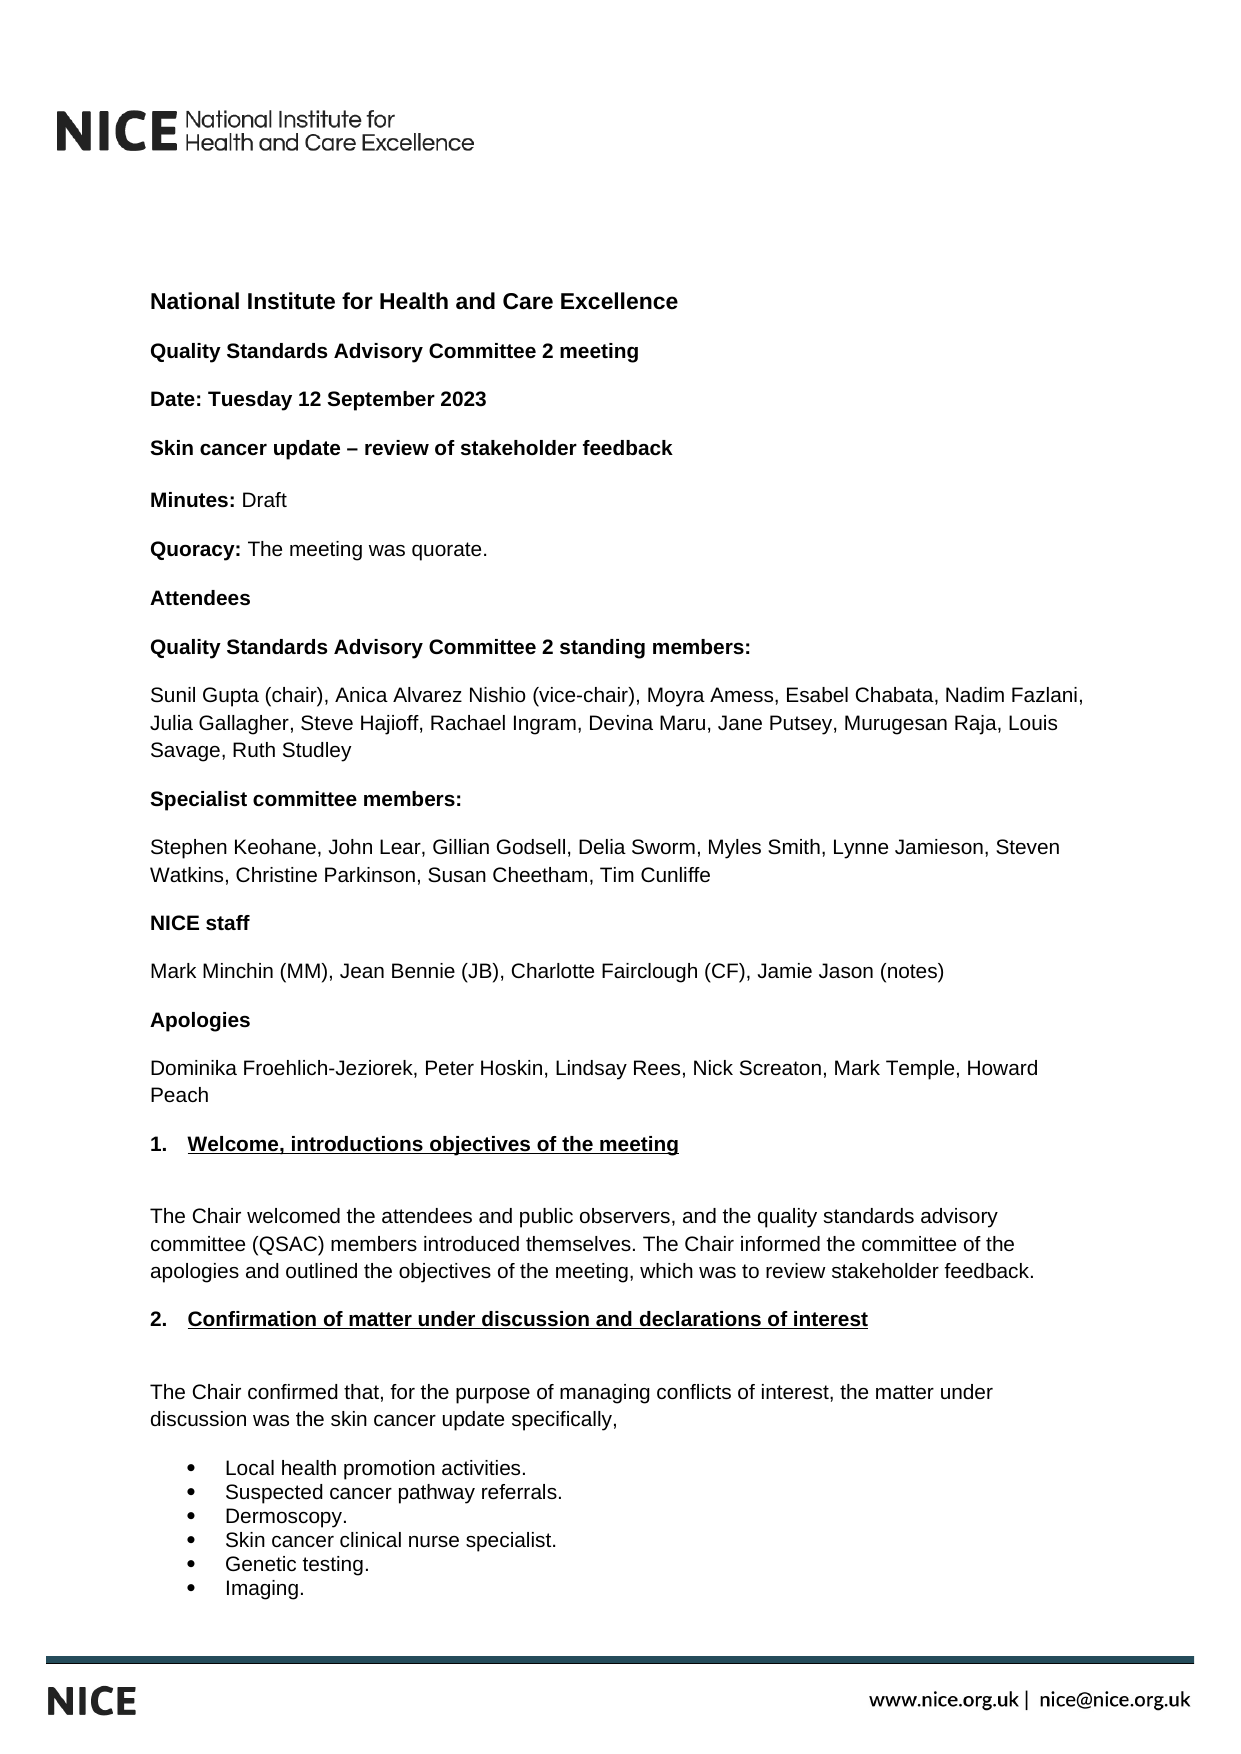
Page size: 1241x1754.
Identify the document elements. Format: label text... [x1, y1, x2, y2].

text Quality Standards Advisory Committee 2 meeting [150, 339, 1090, 363]
text Date: Tuesday 12 September 2023 [150, 387, 1090, 411]
list Welcome, introductions objectives of the meeting [150, 1132, 1090, 1156]
text National Institute for Health and Care Excellence [150, 288, 1090, 314]
text NICE staff [150, 911, 1090, 935]
list Local health promotion activities. [187, 1455, 1090, 1479]
list Imaging. [187, 1576, 1090, 1600]
list Suspected cancer pathway referrals. [187, 1479, 1090, 1503]
text Quality Standards Advisory Committee 2 standing members: [150, 635, 1090, 659]
text The Chair confirmed that, for the purpose of managing conflicts of interest, the matter under discussion was the skin cancer update specifically, [150, 1379, 1090, 1431]
text Specialist committee members: [150, 787, 1090, 811]
text Stephen Keohane, John Lear, Gillian Godsell, Delia Sworm, Myles Smith, Lynne Jamieson, Steven Watkins, Christine Parkinson, Susan Cheetham, Tim Cunliffe [150, 835, 1090, 886]
text The Chair welcomed the attendees and public observers, and the quality standards advisory committee (QSAC) members introduced themselves. The Chair informed the committee of the apologies and outlined the objectives of the meeting, which was to review stakeholder feedback. [150, 1204, 1090, 1283]
list Quoracy: The meeting was quorate. [150, 537, 1090, 561]
text Sunil Gupta (chair), Anica Alvarez Nishio (vice-chair), Moyra Amess, Esabel Chabata, Nadim Fazlani, Julia Gallagher, Steve Hajioff, Rachael Ingram, Devina Maru, Jane Putsey, Murugesan Raja, Louis Savage, Ruth Studley [150, 683, 1090, 762]
list Skin cancer clinical nurse specialist. [187, 1528, 1090, 1552]
text Dominika Froehlich-Jeziorek, Peter Hoskin, Lindsay Rees, Nick Screaton, Mark Temple, Howard Peach [150, 1056, 1090, 1107]
list Minutes: Draft [150, 488, 1090, 512]
text Apologies [150, 1007, 1090, 1031]
list Genetic testing. [187, 1552, 1090, 1576]
text Skin cancer update – review of stakeholder feedback [150, 436, 1090, 459]
picture [35, 90, 495, 172]
list Attendees [150, 586, 1090, 610]
list Dermoscopy. [187, 1503, 1090, 1528]
text Mark Minchin (MM), Jean Bennie (JB), Charlotte Fairclough (CF), Jamie Jason (notes) [150, 959, 1090, 983]
picture [46, 1656, 1195, 1740]
list Confirmation of matter under discussion and declarations of interest [150, 1307, 1090, 1331]
